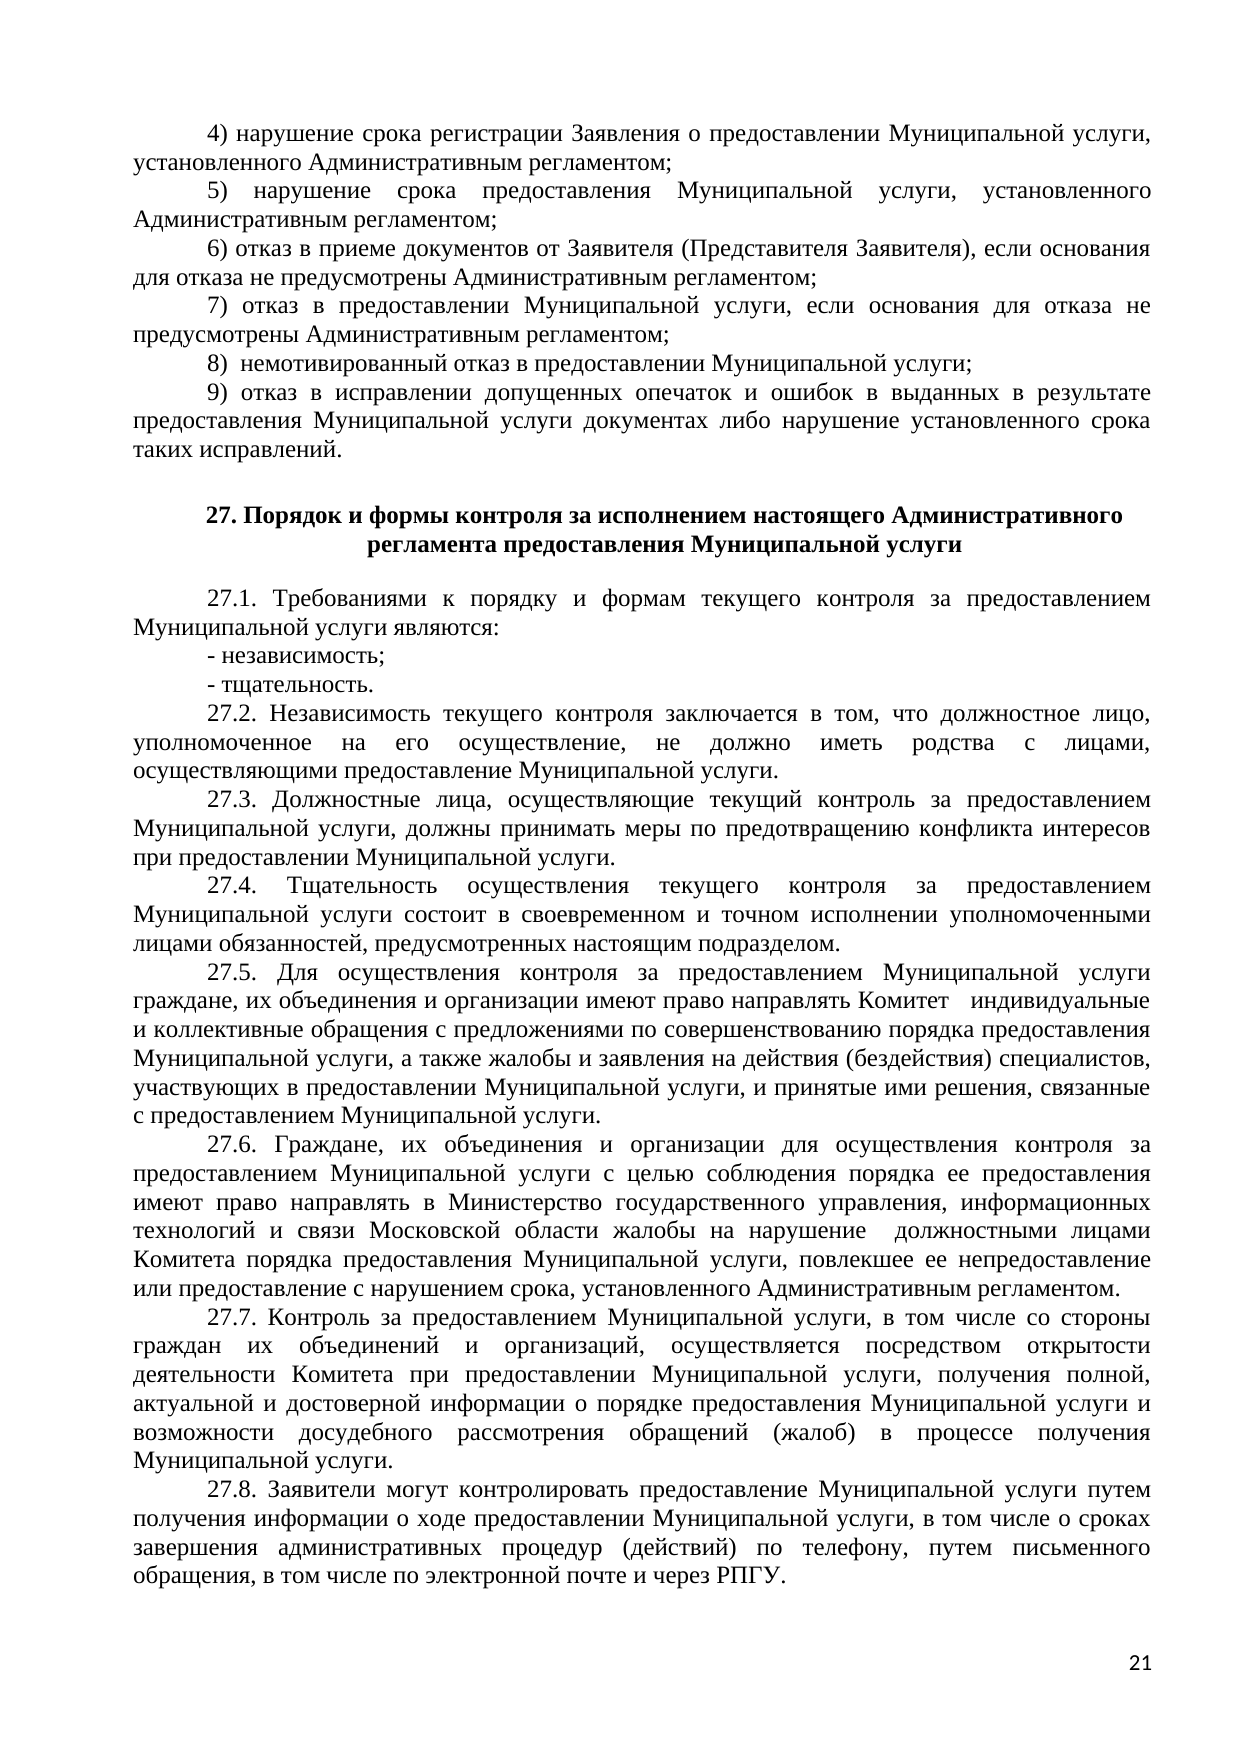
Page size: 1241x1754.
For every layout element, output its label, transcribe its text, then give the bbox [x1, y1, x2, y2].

list 27.8. Заявители могут контролировать предоставление Муниципальной услуги путем получения информации о ходе предоставлении Муниципальной услуги, в том числе о сроках завершения административных процедур (действий) по телефону, путем письменного обращения, в том числе по электронной почте и через РПГУ. [133, 1474, 1152, 1589]
list 7) отказ в предоставлении Муниципальной услуги, если основания для отказа не предусмотрены Административным регламентом; [133, 291, 1152, 348]
list 27.2. Независимость текущего контроля заключается в том, что должностное лицо, уполномоченное на его осуществление, не должно иметь родства с лицами, осуществляющими предоставление Муниципальной услуги. [133, 698, 1152, 784]
list 27.4. Тщательность осуществления текущего контроля за предоставлением Муниципальной услуги состоит в своевременном и точном исполнении уполномоченными лицами обязанностей, предусмотренных настоящим подразделом. [133, 871, 1152, 957]
list 6) отказ в приеме документов от Заявителя (Представителя Заявителя), если основания для отказа не предусмотрены Административным регламентом; [133, 233, 1152, 291]
list 27.3. Должностные лица, осуществляющие текущий контроль за предоставлением Муниципальной услуги, должны принимать меры по предотвращению конфликта интересов при предоставлении Муниципальной услуги. [133, 784, 1152, 871]
list 27.6. Граждане, их объединения и организации для осуществления контроля за предоставлением Муниципальной услуги с целью соблюдения порядка ее предоставления имеют право направлять в Министерство государственного управления, информационных технологий и связи Московской области жалобы на нарушение должностными лицами Комитета порядка предоставления Муниципальной услуги, повлекшее ее непредоставление или предоставление с нарушением срока, установленного Административным регламентом. [133, 1129, 1152, 1302]
list 27.5. Для осуществления контроля за предоставлением Муниципальной услуги граждане, их объединения и организации имеют право направлять Комитет индивидуальные и коллективные обращения с предложениями по совершенствованию порядка предоставления Муниципальной услуги, а также жалобы и заявления на действия (бездействия) специалистов, участвующих в предоставлении Муниципальной услуги, и принятые ими решения, связанные с предоставлением Муниципальной услуги. [133, 957, 1152, 1129]
list - независимость; [133, 641, 1152, 669]
list 27.1. Требованиями к порядку и формам текущего контроля за предоставлением Муниципальной услуги являются: [133, 583, 1152, 641]
list 5) нарушение срока предоставления Муниципальной услуги, установленного Административным регламентом; [133, 176, 1152, 233]
list - тщательность. [133, 669, 1152, 698]
list 9) отказ в исправлении допущенных опечаток и ошибок в выданных в результате предоставления Муниципальной услуги документах либо нарушение установленного срока таких исправлений. [133, 377, 1152, 463]
list 27. Порядок и формы контроля за исполнением настоящего Административного регламента предоставления Муниципальной услуги [177, 501, 1152, 558]
list 8) немотивированный отказ в предоставлении Муниципальной услуги; [207, 348, 1152, 377]
list 4) нарушение срока регистрации Заявления о предоставлении Муниципальной услуги, установленного Административным регламентом; [133, 118, 1152, 176]
list 27.7. Контроль за предоставлением Муниципальной услуги, в том числе со стороны граждан их объединений и организаций, осуществляется посредством открытости деятельности Комитета при предоставлении Муниципальной услуги, получения полной, актуальной и достоверной информации о порядке предоставления Муниципальной услуги и возможности досудебного рассмотрения обращений (жалоб) в процессе получения Муниципальной услуги. [133, 1302, 1152, 1474]
